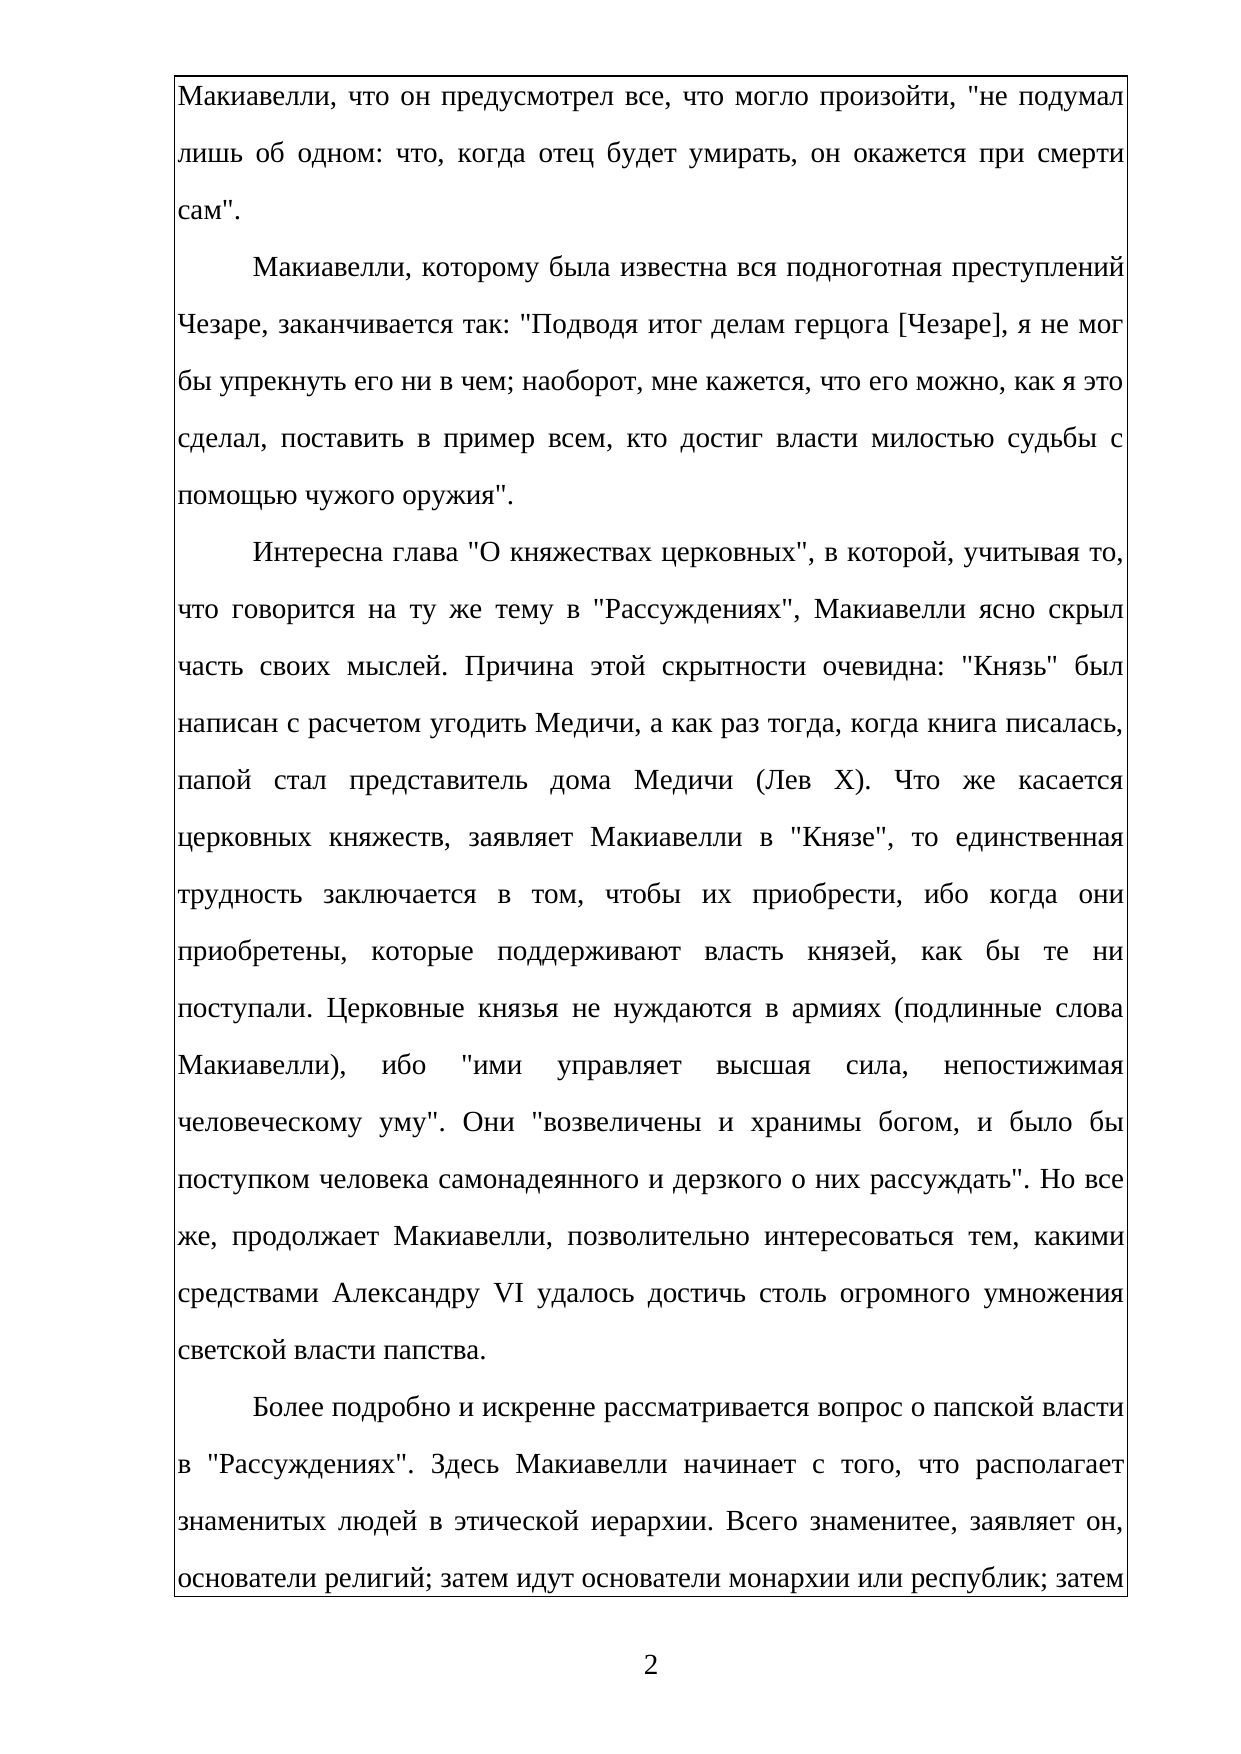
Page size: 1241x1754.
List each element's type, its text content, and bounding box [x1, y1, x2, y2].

text Макиавелли, которому была известна вся подноготная преступлений Чезаре, заканчивается так: "Подводя итог делам герцога [Чезаре], я не мог бы упрекнуть его ни в чем; наоборот, мне кажется, что его можно, как я это сделал, поставить в пример всем, кто достиг власти милостью судьбы с помощью чужого оружия". [175, 246, 1127, 511]
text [175, 77, 1127, 226]
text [175, 1386, 1127, 1596]
text Интересна глава "О княжествах церковных", в которой, учитывая то, что говорится на ту же тему в "Рассуждениях", Макиавелли ясно скрыл часть своих мыслей. Причина этой скрытности очевидна: "Князь" был написан с расчетом угодить Медичи, а как раз тогда, когда книга писалась, папой стал представитель дома Медичи (Лев X). Что же касается церковных княжеств, заявляет Макиавелли в "Князе", то единственная трудность заключается в том, чтобы их приобрести, ибо когда они приобретены, которые поддерживают власть князей, как бы те ни поступали. Церковные князья не нуждаются в армиях (подлинные слова Макиавелли), ибо "ими управляет высшая сила, непостижимая человеческому уму". Они "возвеличены и хранимы богом, и было бы поступком человека самонадеянного и дерзкого о них рассуждать". Но все же, продолжает Макиавелли, позволительно интересоваться тем, какими средствами Александру VI удалось достичь столь огромного умножения светской власти папства. [175, 531, 1127, 1366]
